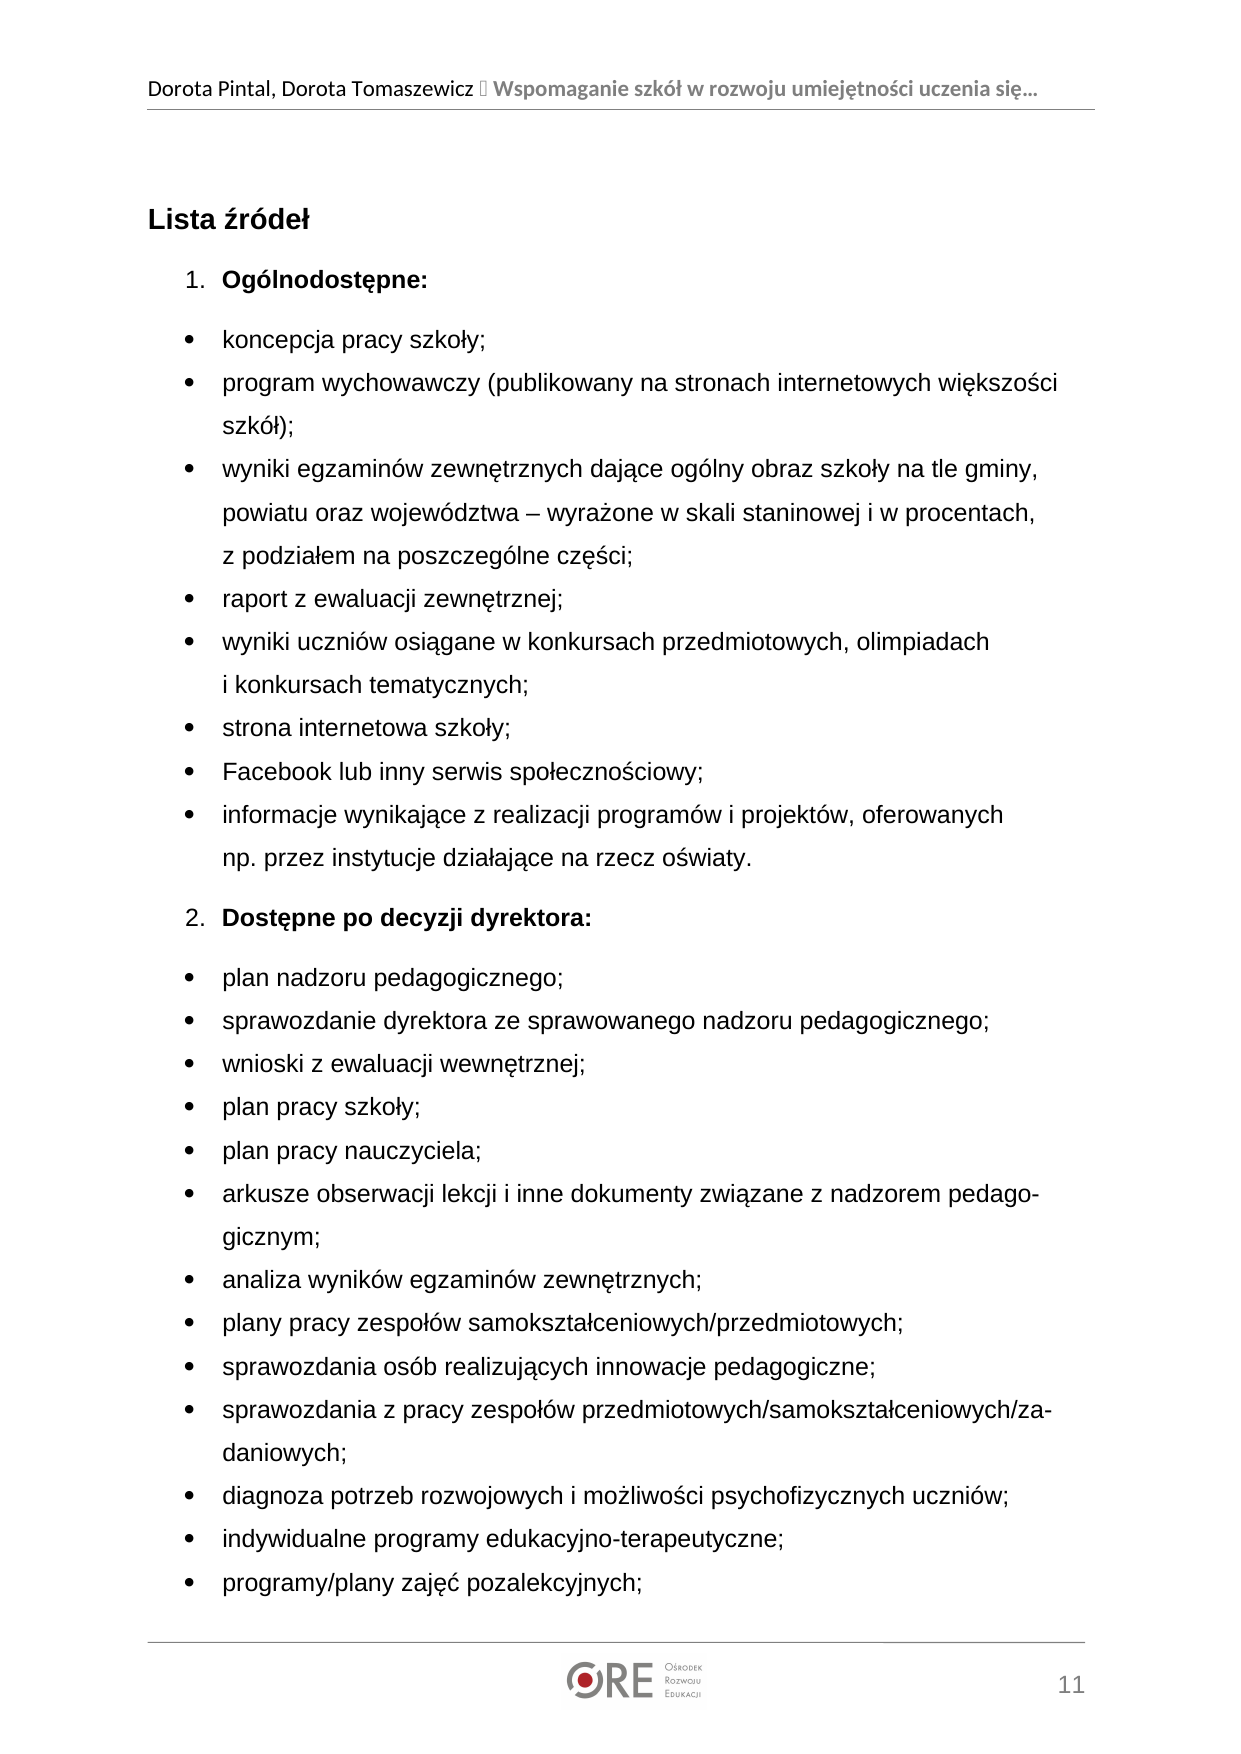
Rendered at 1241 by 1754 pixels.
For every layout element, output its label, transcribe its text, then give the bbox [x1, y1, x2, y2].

list Ogólnodostępne: [185, 265, 1092, 294]
list plan nadzoru pedagogicznego; [185, 963, 1092, 992]
list informacje wynikające z realizacji programów i projektów, oferowanych np. przez instytucje działające na rzecz oświaty. [185, 800, 1092, 872]
list plany pracy zespołów samokształceniowych/przedmiotowych; [185, 1308, 1092, 1337]
list plan pracy nauczyciela; [185, 1136, 1092, 1164]
list analiza wyników egzaminów zewnętrznych; [185, 1265, 1092, 1294]
list arkusze obserwacji lekcji i inne dokumenty związane z nadzorem pedago-gicznym; [185, 1179, 1092, 1251]
list diagnoza potrzeb rozwojowych i możliwości psychofizycznych uczniów; [185, 1481, 1092, 1510]
list strona internetowa szkoły; [185, 713, 1092, 742]
subtitle Lista źródeł [148, 202, 1092, 236]
list sprawozdania osób realizujących innowacje pedagogiczne; [185, 1352, 1092, 1381]
list programy/plany zajęć pozalekcyjnych; [185, 1568, 1092, 1597]
list koncepcja pracy szkoły; [185, 325, 1092, 354]
list wnioski z ewaluacji wewnętrznej; [185, 1049, 1092, 1078]
list wyniki uczniów osiągane w konkursach przedmiotowych, olimpiadach i konkursach tematycznych; [185, 627, 1092, 699]
picture [560, 1653, 708, 1710]
list wyniki egzaminów zewnętrznych dające ogólny obraz szkoły na tle gminy, powiatu oraz województwa – wyrażone w skali staninowej i w procentach, z podziałem na poszczególne części; [185, 454, 1092, 569]
list sprawozdania z pracy zespołów przedmiotowych/samokształceniowych/za-daniowych; [185, 1395, 1092, 1467]
list Dostępne po decyzji dyrektora: [185, 903, 1092, 932]
list sprawozdanie dyrektora ze sprawowanego nadzoru pedagogicznego; [185, 1006, 1092, 1035]
list program wychowawczy (publikowany na stronach internetowych większości szkół); [185, 368, 1092, 440]
list Facebook lub inny serwis społecznościowy; [185, 757, 1092, 786]
list raport z ewaluacji zewnętrznej; [185, 584, 1092, 613]
list plan pracy szkoły; [185, 1092, 1092, 1121]
list indywidualne programy edukacyjno-terapeutyczne; [185, 1524, 1092, 1553]
